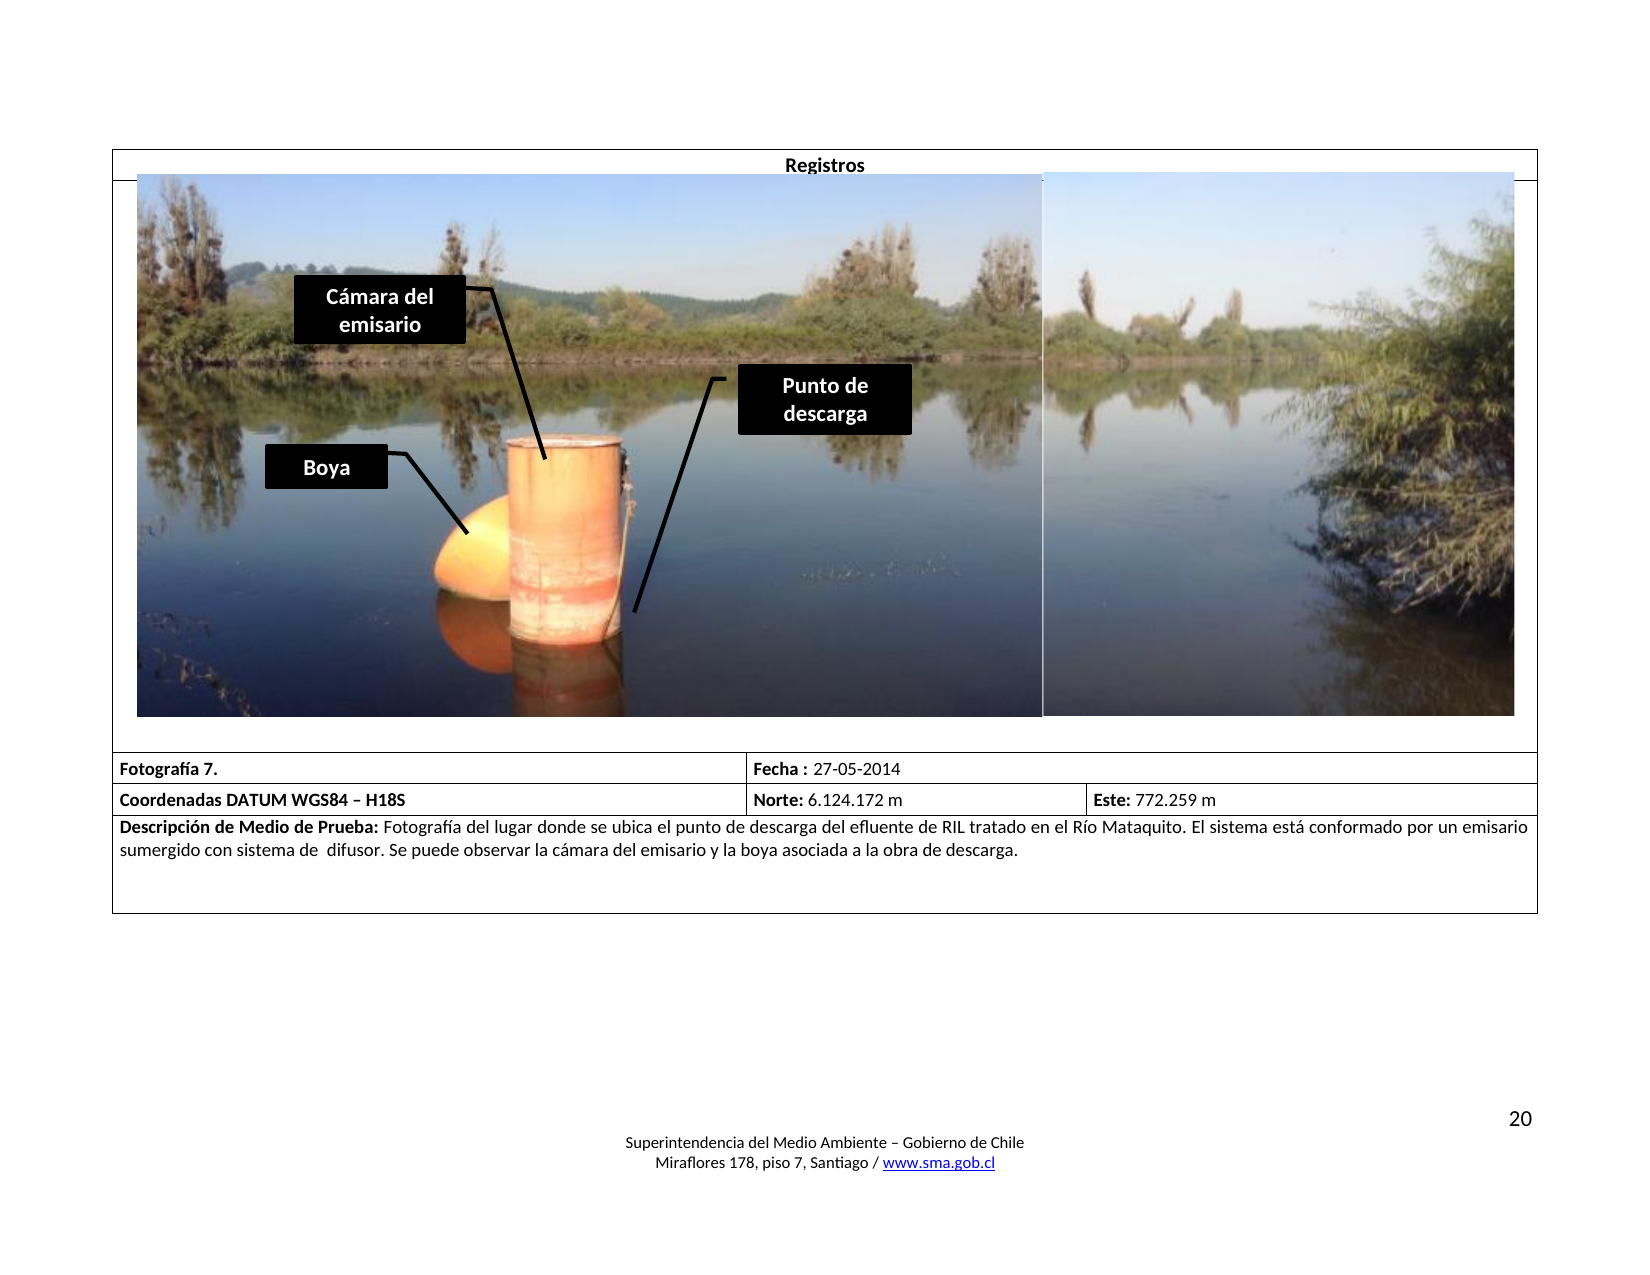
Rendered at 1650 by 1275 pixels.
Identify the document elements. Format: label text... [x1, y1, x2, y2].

table_cell Fecha : 27-05-2014 [747, 753, 1537, 783]
table_cell Descripción de Medio de Prueba: Fotografía del lugar donde se ubica el punto de descarga del efluente de RIL tratado en el Río Mataquito. El sistema está conformado por un emisario sumergido con sistema de difusor. Se puede observar la cámara del emisario y la boya asociada a la obra de descarga. [113, 816, 1537, 912]
table_header Registros [113, 150, 1537, 180]
table_cell Norte: 6.124.172 m [747, 784, 1086, 814]
table_cell Coordenadas DATUM WGS84 – H18S [113, 784, 746, 814]
table_cell [113, 181, 1537, 752]
table_cell Fotografía 7. [113, 753, 746, 783]
picture [137, 172, 1515, 717]
table_cell Este: 772.259 m [1087, 784, 1537, 814]
